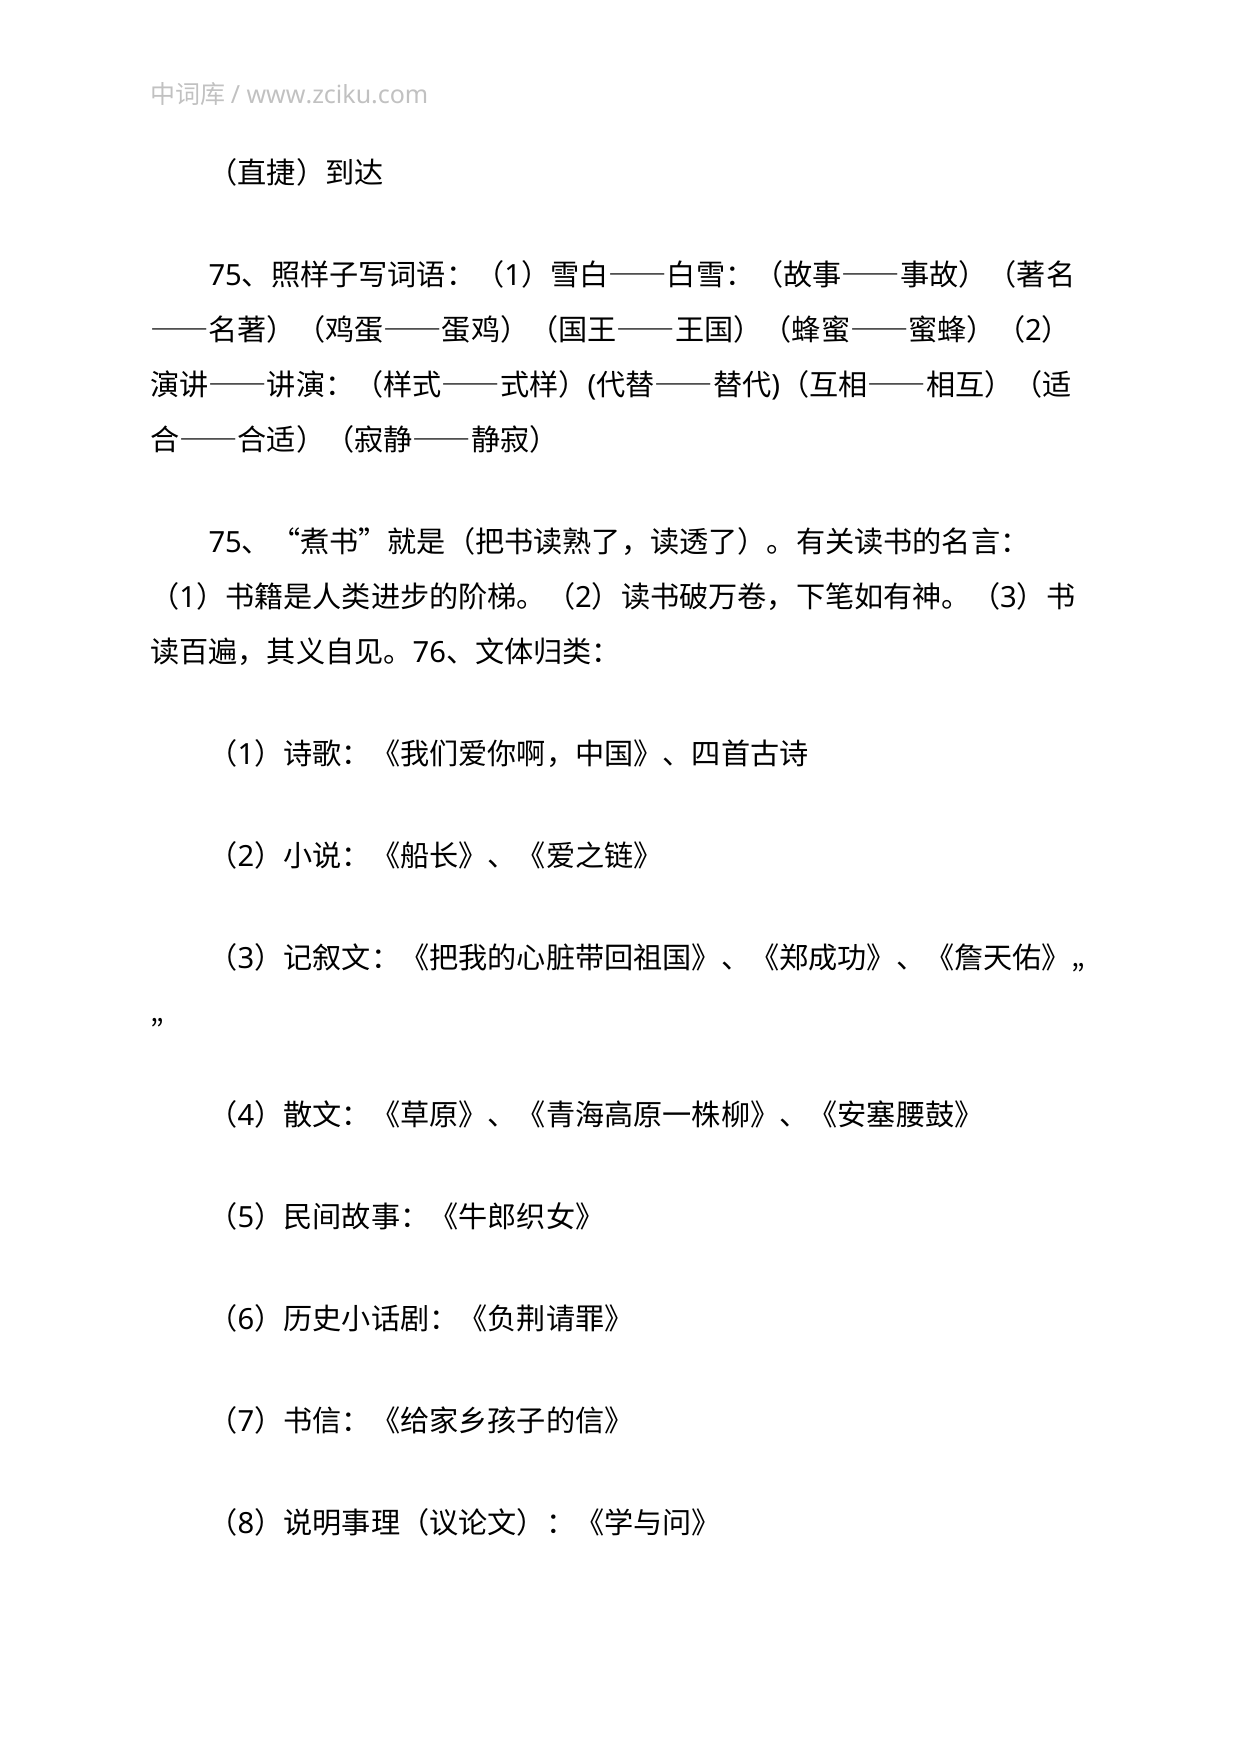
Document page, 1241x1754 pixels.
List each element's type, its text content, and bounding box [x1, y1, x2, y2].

text （2）小说：《船长》、《爱之链》 [150, 832, 1090, 875]
text （6）历史小话剧：《负荆请罪》 [150, 1295, 1090, 1338]
text 75、“煮书”就是（把书读熟了，读透了）。有关读书的名言：（1）书籍是人类进步的阶梯。（2）读书破万卷，下笔如有神。（3）书读百遍，其义自见。76、文体归类： [150, 518, 1090, 671]
text （8）说明事理（议论文）：《学与问》 [150, 1499, 1090, 1542]
text （5）民间故事：《牛郎织女》 [150, 1193, 1090, 1236]
text （1）诗歌：《我们爱你啊，中国》、四首古诗 [150, 731, 1090, 773]
text （7）书信：《给家乡孩子的信》 [150, 1397, 1090, 1439]
text （3）记叙文：《把我的心脏带回祖国》、《郑成功》、《詹天佑》„„ [150, 934, 1090, 1032]
text （直捷）到达 [150, 150, 1090, 192]
text 75、照样子写词语：（1）雪白——白雪：（故事——事故）（著名——名著）（鸡蛋——蛋鸡）（国王——王国）（蜂蜜——蜜蜂）（2）演讲——讲演：（样式——式样）(代替——替代)（互相——相互）（适合——合适）（寂静——静寂） [150, 252, 1090, 459]
text （4）散文：《草原》、《青海高原一株柳》、《安塞腰鼓》 [150, 1091, 1090, 1134]
